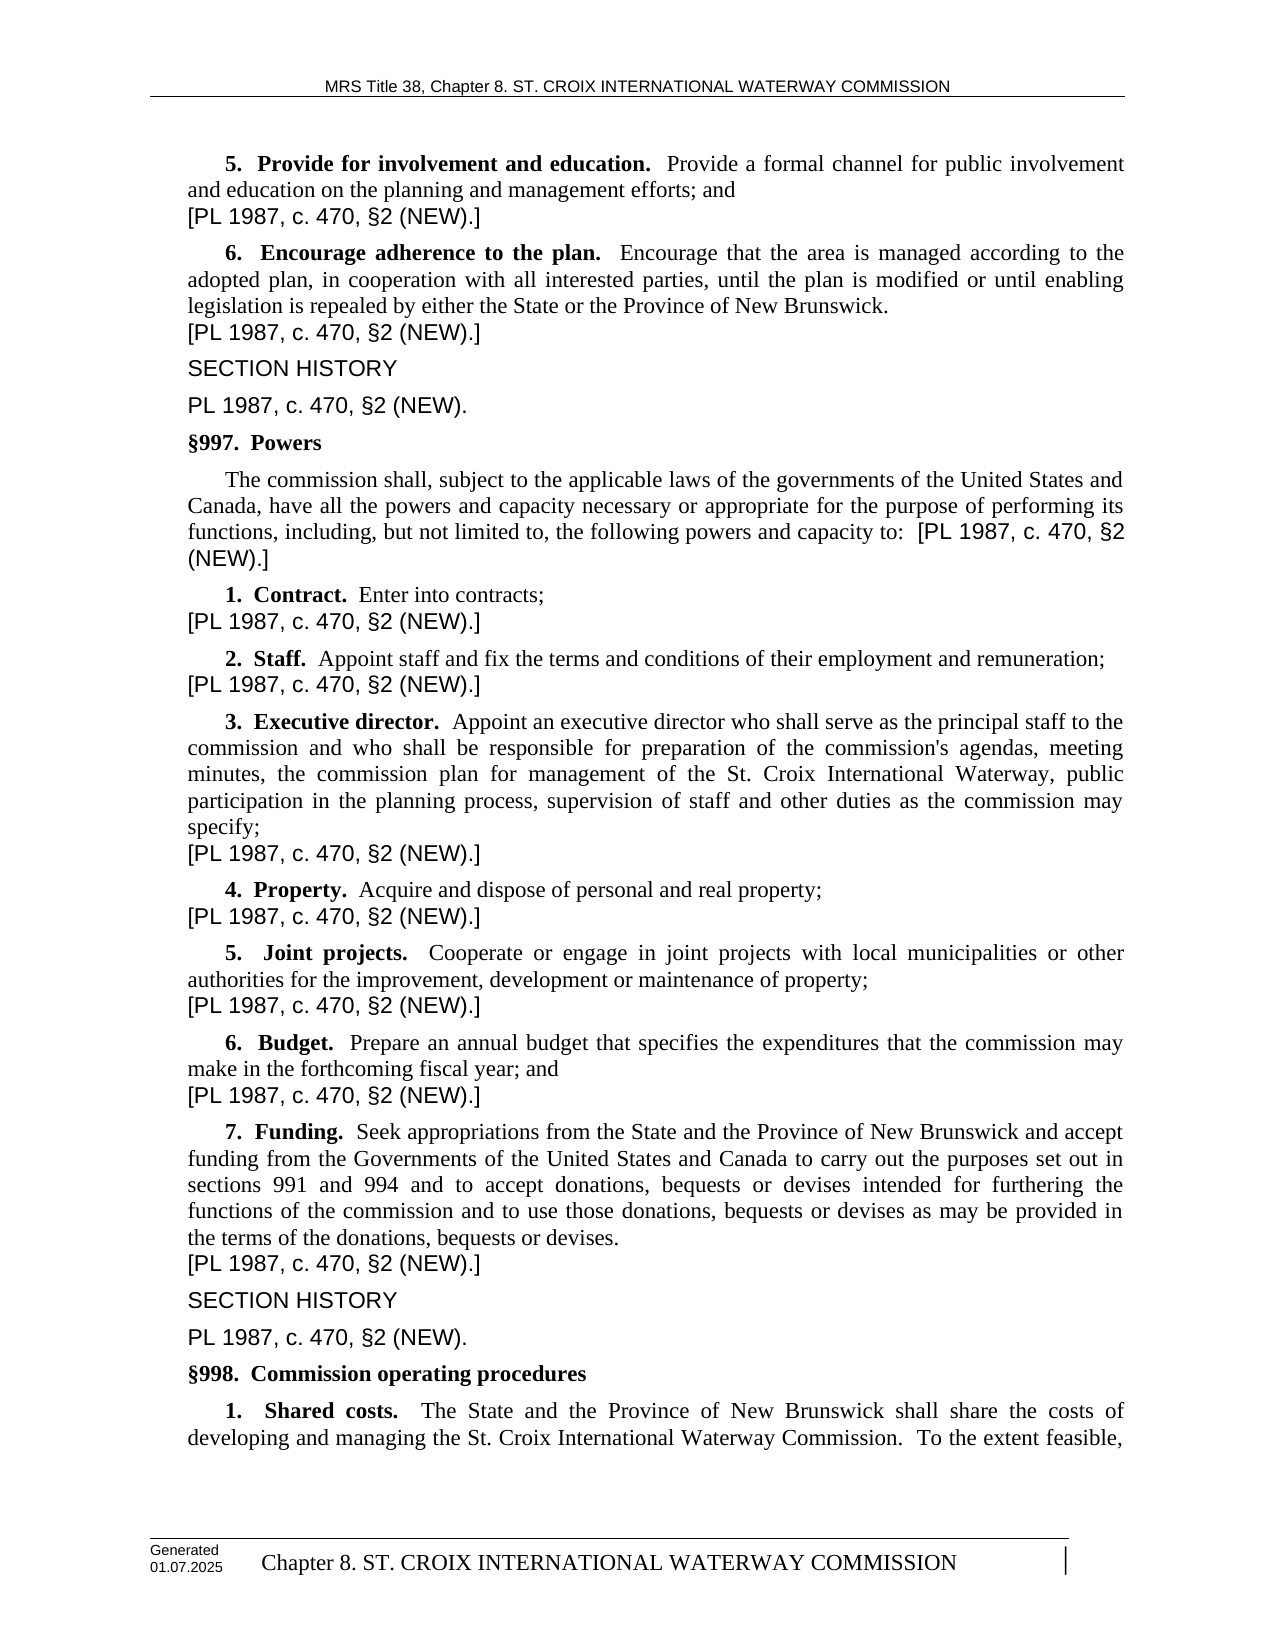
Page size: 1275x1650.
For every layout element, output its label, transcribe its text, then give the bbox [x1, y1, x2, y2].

text [PL 1987, c. 470, §2 (NEW).] [187, 903, 1125, 929]
text PL 1987, c. 470, §2 (NEW). [187, 1324, 1125, 1350]
text [PL 1987, c. 470, §2 (NEW).] [187, 203, 1125, 229]
text [PL 1987, c. 470, §2 (NEW).] [187, 318, 1125, 345]
text [PL 1987, c. 470, §2 (NEW).] [187, 992, 1125, 1018]
text 6. Encourage adherence to the plan. Encourage that the area is managed according to the adopted plan, in cooperation with all interested parties, until the plan is modified or until enabling legislation is repealed by either the State or the Province of New Brunswick. [187, 239, 1125, 318]
text 3. Executive director. Appoint an executive director who shall serve as the principal staff to the commission and who shall be responsible for preparation of the commission's agendas, meeting minutes, the commission plan for management of the St. Croix International Waterway, public participation in the planning process, supervision of staff and other duties as the commission may specify; [187, 708, 1125, 839]
text The commission shall, subject to the applicable laws of the governments of the United States and Canada, have all the powers and capacity necessary or appropriate for the purpose of performing its functions, including, but not limited to, the following powers and capacity to: [PL 1987, c. 470, §2 (NEW).] [187, 466, 1125, 571]
text 2. Staff. Appoint staff and fix the terms and conditions of their employment and remuneration; [187, 645, 1125, 671]
text 7. Funding. Seek appropriations from the State and the Province of New Brunswick and accept funding from the Governments of the United States and Canada to carry out the purposes set out in sections 991 and 994 and to accept donations, bequests or devises intended for furthering the functions of the commission and to use those donations, bequests or devises as may be provided in the terms of the donations, bequests or devises. [187, 1118, 1125, 1250]
text 5. Joint projects. Cooperate or engage in joint projects with local municipalities or other authorities for the improvement, development or maintenance of property; [187, 939, 1125, 992]
text [PL 1987, c. 470, §2 (NEW).] [187, 1082, 1125, 1108]
text [PL 1987, c. 470, §2 (NEW).] [187, 839, 1125, 866]
text [PL 1987, c. 470, §2 (NEW).] [187, 671, 1125, 697]
text 4. Property. Acquire and dispose of personal and real property; [187, 876, 1125, 903]
text SECTION HISTORY [187, 1287, 1125, 1313]
text 5. Provide for involvement and education. Provide a formal channel for public involvement and education on the planning and management efforts; and [187, 150, 1125, 203]
text PL 1987, c. 470, §2 (NEW). [187, 392, 1125, 418]
text [PL 1987, c. 470, §2 (NEW).] [187, 1250, 1125, 1277]
text SECTION HISTORY [187, 355, 1125, 382]
text 6. Budget. Prepare an annual budget that specifies the expenditures that the commission may make in the forthcoming fiscal year; and [187, 1029, 1125, 1082]
text §997. Powers [187, 429, 1125, 455]
text 1. Contract. Enter into contracts; [187, 582, 1125, 608]
text §998. Commission operating procedures [187, 1361, 1125, 1387]
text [187, 1397, 1125, 1450]
text [PL 1987, c. 470, §2 (NEW).] [187, 608, 1125, 634]
